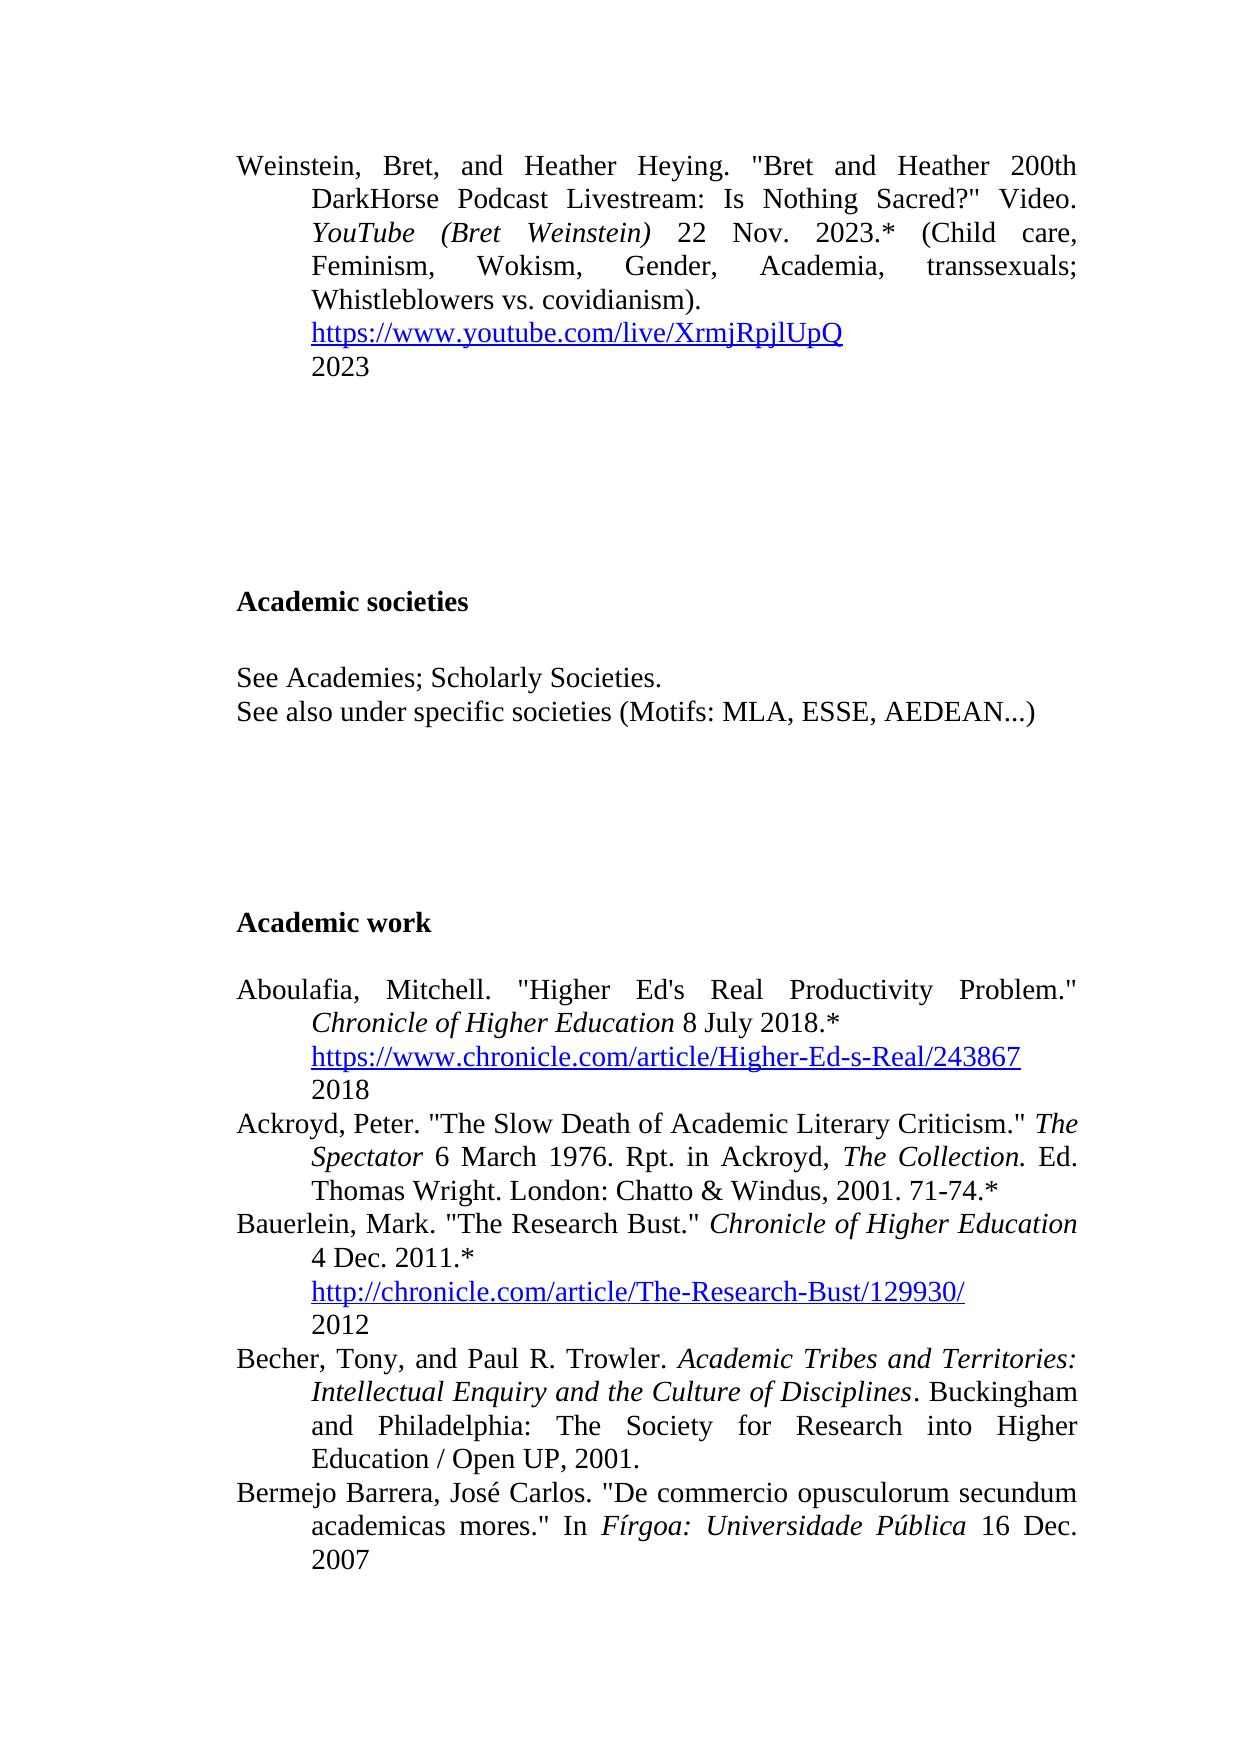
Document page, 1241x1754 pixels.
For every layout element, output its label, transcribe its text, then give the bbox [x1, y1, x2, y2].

text Becher, Tony, and Paul R. Trowler. Academic Tribes and Territories: Intellectual Enquiry and the Culture of Disciplines. Buckingham and Philadelphia: The Society for Research into Higher Education / Open UP, 2001. [236, 1341, 1078, 1475]
text See Academies; Scholarly Societies. [236, 660, 1078, 694]
text Aboulafia, Mitchell. "Higher Ed's Real Productivity Problem." Chronicle of Higher Education 8 July 2018.* [236, 972, 1078, 1039]
text Academic work [236, 905, 1078, 938]
text Bauerlein, Mark. "The Research Bust." Chronicle of Higher Education 4 Dec. 2011.* [236, 1207, 1078, 1274]
text Academic societies [236, 584, 1078, 617]
text https://www.youtube.com/live/XrmjRpjlUpQ [311, 315, 1078, 349]
text https://www.chronicle.com/article/Higher-Ed-s-Real/243867 [236, 1039, 1078, 1072]
text Ackroyd, Peter. "The Slow Death of Academic Literary Criticism." The Spectator 6 March 1976. Rpt. in Ackroyd, The Collection. Ed. Thomas Wright. London: Chatto & Windus, 2001. 71-74.* [236, 1106, 1078, 1207]
text Bermejo Barrera, José Carlos. "De commercio opusculorum secundum academicas mores." In Fírgoa: Universidade Pública 16 Dec. 2007 [236, 1475, 1078, 1576]
text 2018 [236, 1072, 1078, 1106]
text See also under specific societies (Motifs: MLA, ESSE, AEDEAN...) [236, 694, 1078, 727]
text Weinstein, Bret, and Heather Heying. "Bret and Heather 200th DarkHorse Podcast Livestream: Is Nothing Sacred?" Video. YouTube (Bret Weinstein) 22 Nov. 2023.* (Child care, Feminism, Wokism, Gender, Academia, transsexuals; Whistleblowers vs. covidianism). [236, 148, 1078, 315]
text 2023 [311, 349, 1078, 382]
text http://chronicle.com/article/The-Research-Bust/129930/ [236, 1274, 1078, 1307]
text 2012 [236, 1307, 1078, 1341]
